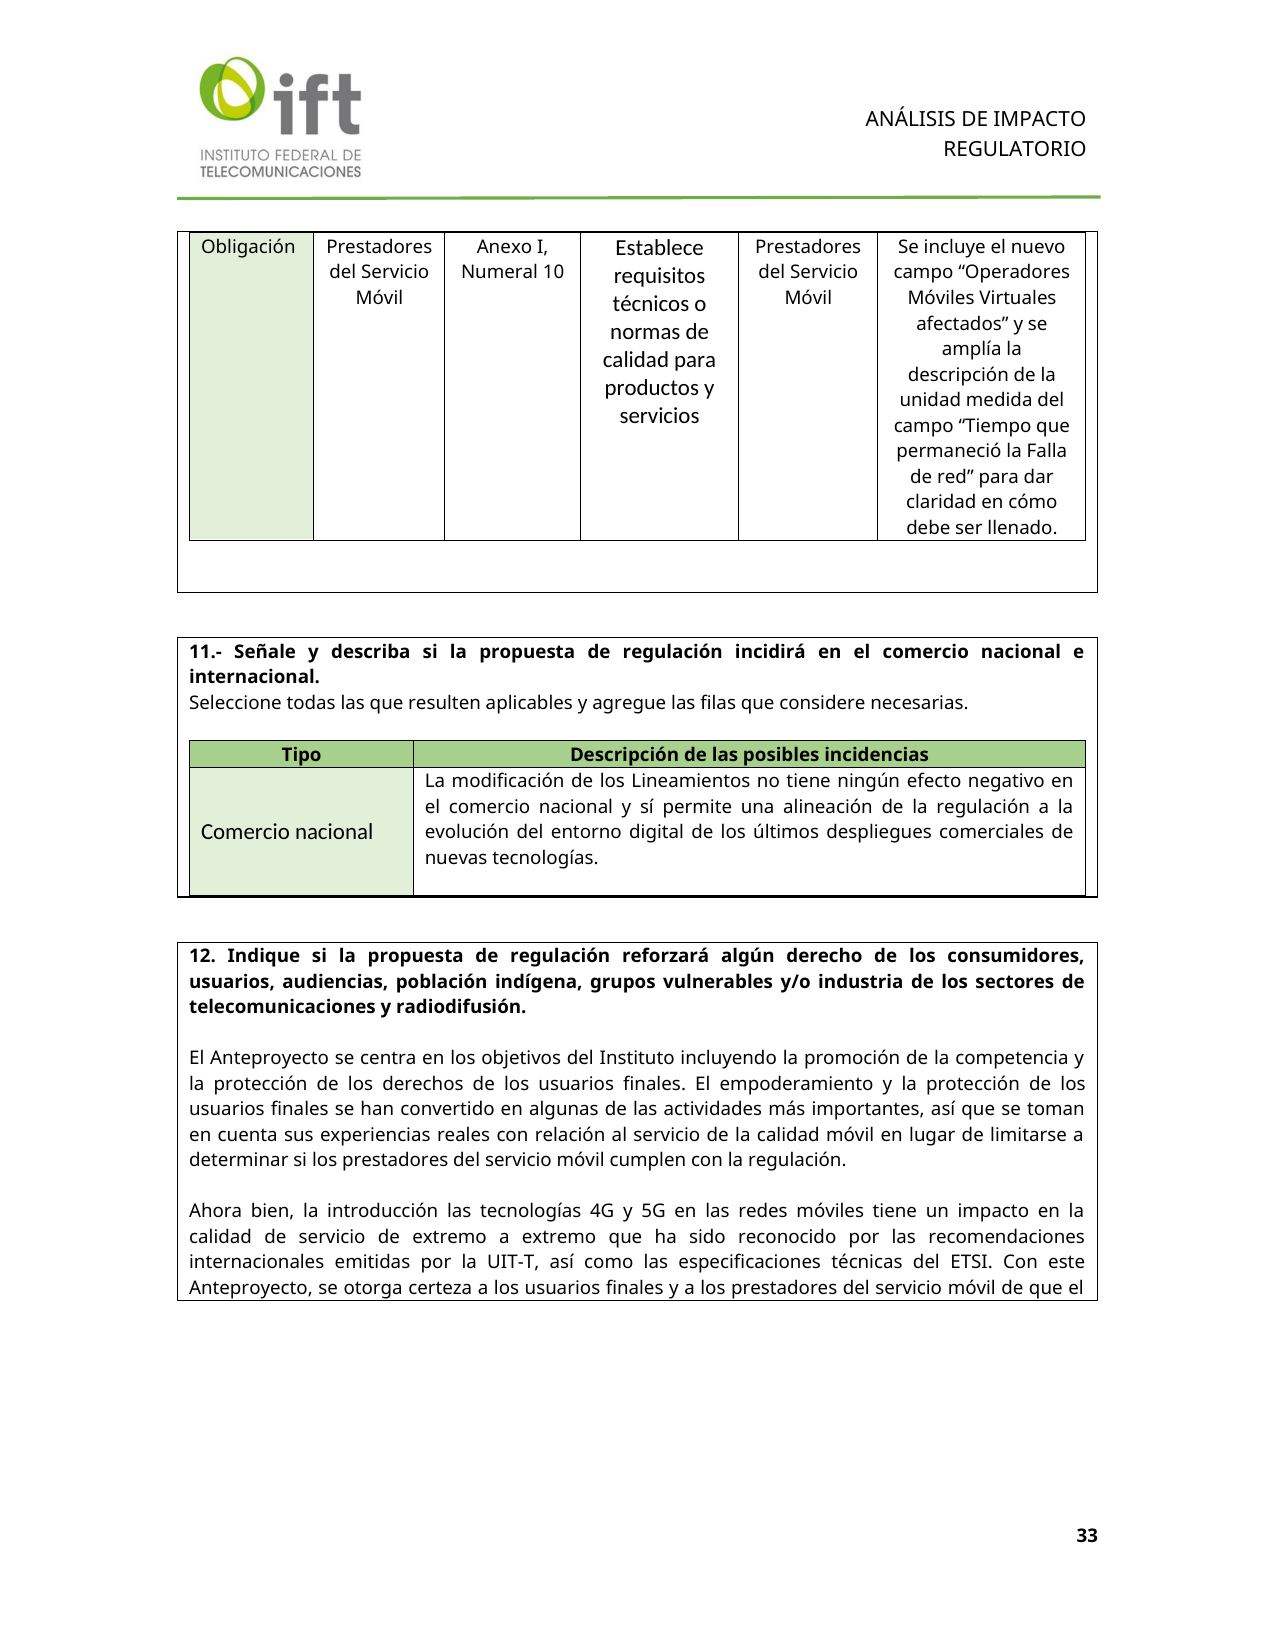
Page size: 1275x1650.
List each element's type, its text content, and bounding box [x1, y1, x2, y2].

picture [177, 52, 390, 196]
table_header 11.- Señale y describa si la propuesta de regulación incidirá en el comercio nacional e internacional. Seleccione todas las que resulten aplicables y agregue las filas que considere necesarias. [178, 638, 1097, 896]
